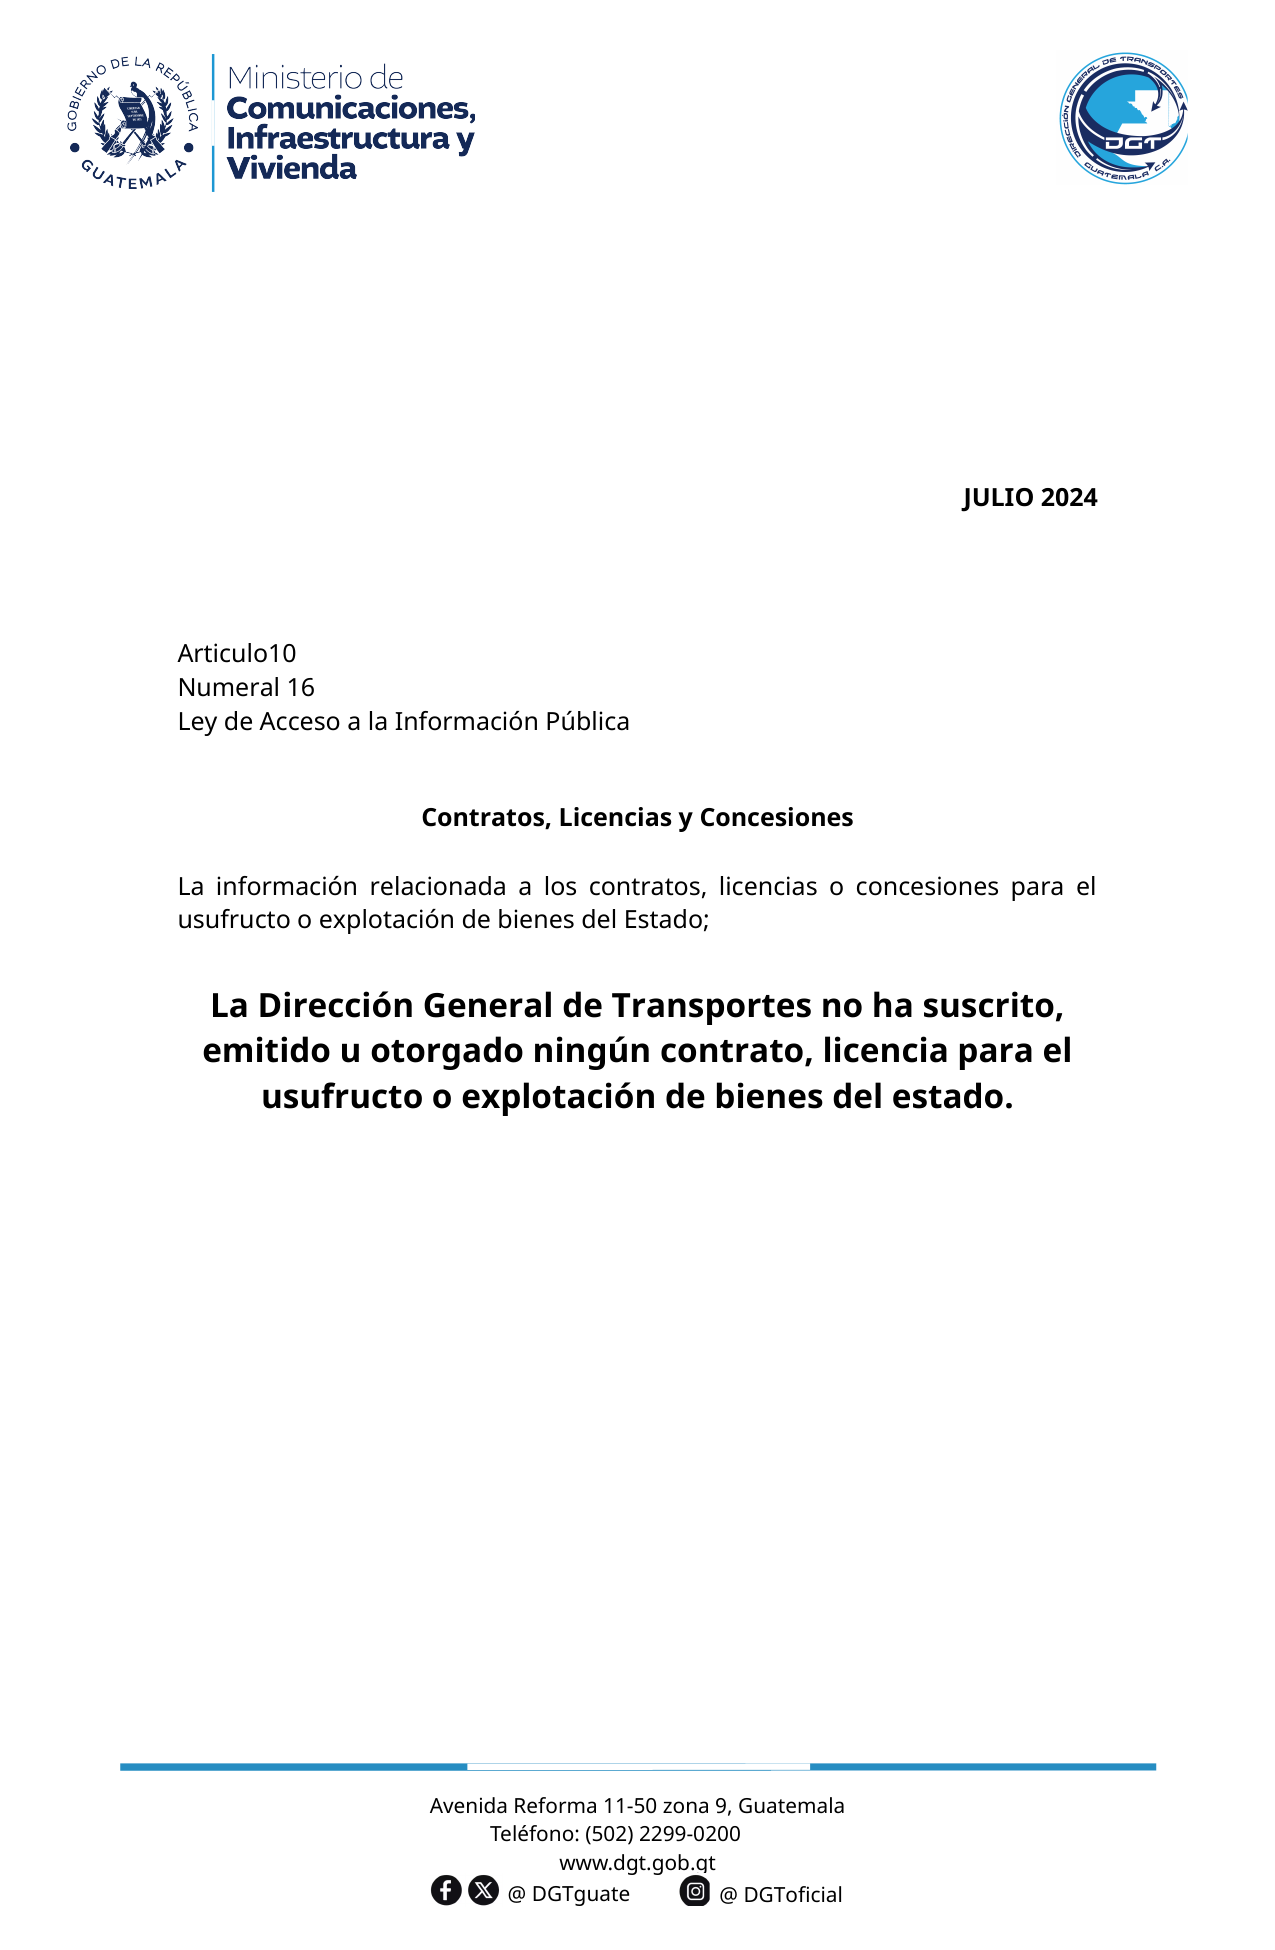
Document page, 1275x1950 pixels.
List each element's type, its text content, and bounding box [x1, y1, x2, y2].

text JULIO 2024 [177, 479, 1098, 513]
picture [678, 1873, 710, 1905]
text Numeral 16 [177, 669, 1098, 703]
picture [429, 1873, 503, 1907]
text Articulo10 [177, 635, 1098, 669]
picture [1056, 50, 1188, 185]
text La Dirección General de Transportes no ha suscrito, emitido u otorgado ningún contrato, licencia para el usufructo o explotación de bienes del estado. [177, 982, 1098, 1118]
picture [67, 54, 475, 192]
text La información relacionada a los contratos, licencias o concesiones para el usufructo o explotación de bienes del Estado; [177, 868, 1098, 936]
picture [9, 1700, 1267, 1865]
text Contratos, Licencias y Concesiones [177, 800, 1098, 834]
text Ley de Acceso a la Información Pública [177, 703, 1098, 738]
